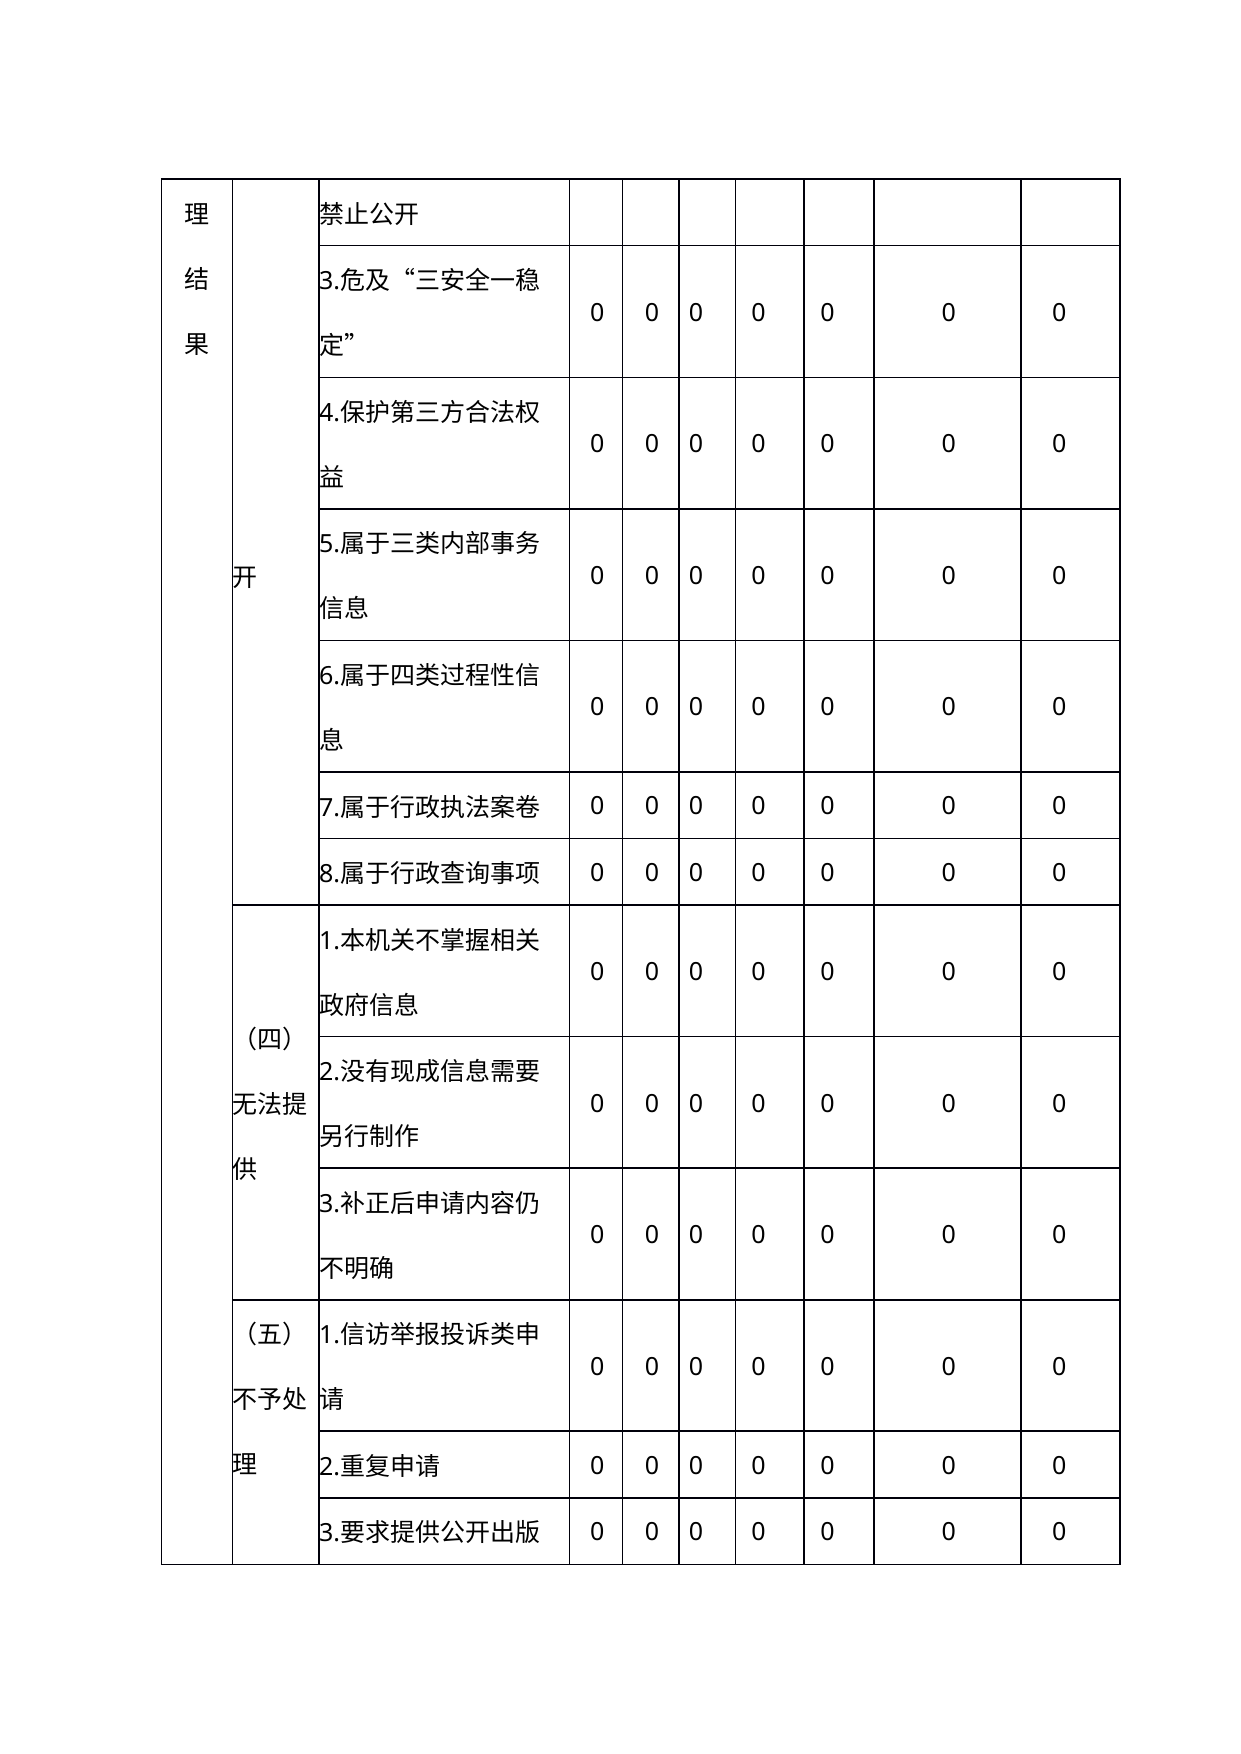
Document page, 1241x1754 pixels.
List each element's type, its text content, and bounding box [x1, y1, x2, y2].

table_cell 2.其他法律行政法规禁止公开 [320, 180, 569, 245]
table_cell 0 [1022, 1037, 1119, 1167]
table_cell 3.危及“三安全一稳定” [320, 246, 569, 376]
table_cell 0 [680, 1301, 735, 1430]
table_cell 0 [875, 641, 1020, 771]
table_cell 0 [805, 641, 873, 771]
table_cell 0 [570, 1301, 622, 1430]
table_cell 0 [570, 641, 622, 771]
table_cell 0 [875, 1499, 1020, 1563]
table_cell 0 [570, 1432, 622, 1497]
table_cell 0 [805, 1169, 873, 1299]
table_cell 0 [736, 1301, 803, 1430]
table_cell 0 [736, 246, 803, 376]
table_cell 0 [680, 1169, 735, 1299]
table_cell 0 [1022, 510, 1119, 639]
table_cell 0 [570, 246, 622, 376]
table_cell 0 [680, 246, 735, 376]
table_cell 0 [1022, 641, 1119, 771]
table_cell 0 [623, 1499, 678, 1563]
table_cell 0 [570, 1169, 622, 1299]
table_cell 0 [875, 180, 1020, 245]
table_cell 0 [570, 1037, 622, 1167]
table_cell （四）无法提供 [233, 906, 318, 1299]
table_cell 0 [1022, 1301, 1119, 1430]
table_cell 0 [680, 378, 735, 508]
table_cell 0 [736, 906, 803, 1036]
table_cell 0 [623, 773, 678, 838]
table_cell 0 [623, 378, 678, 508]
table_cell 0 [1022, 906, 1119, 1036]
table_cell 0 [875, 1432, 1020, 1497]
table_cell 0 [680, 180, 735, 245]
table_cell 4.保护第三方合法权益 [320, 378, 569, 508]
table_cell 0 [680, 641, 735, 771]
table_cell 0 [805, 839, 873, 904]
table_cell 0 [736, 510, 803, 639]
table_cell 0 [623, 906, 678, 1036]
table_cell 0 [805, 180, 873, 245]
table_cell 0 [680, 839, 735, 904]
table_cell 0 [736, 378, 803, 508]
table_cell 0 [570, 510, 622, 639]
table_cell 0 [805, 378, 873, 508]
table_cell 0 [1022, 1499, 1119, 1563]
table_cell 0 [680, 510, 735, 639]
table_cell 0 [736, 1499, 803, 1563]
table_cell 0 [875, 906, 1020, 1036]
table_cell 0 [623, 641, 678, 771]
table_cell 0 [736, 1037, 803, 1167]
table_cell 0 [1022, 1169, 1119, 1299]
table_cell 0 [680, 1499, 735, 1563]
table_cell 0 [1022, 246, 1119, 376]
table_cell 0 [875, 773, 1020, 838]
table_cell 0 [805, 773, 873, 838]
table_cell 0 [623, 1037, 678, 1167]
table_cell 0 [623, 1169, 678, 1299]
table_cell 0 [1022, 378, 1119, 508]
table_cell 0 [736, 641, 803, 771]
table_cell 0 [875, 839, 1020, 904]
table_cell 0 [805, 1037, 873, 1167]
table_cell 0 [1022, 180, 1119, 245]
table_cell 0 [736, 1169, 803, 1299]
table_cell 0 [570, 906, 622, 1036]
table_cell 6.属于四类过程性信息 [320, 641, 569, 771]
table_cell 1.信访举报投诉类申请 [320, 1301, 569, 1430]
table_cell 2.重复申请 [320, 1432, 569, 1497]
table_cell 0 [875, 1301, 1020, 1430]
table_cell 0 [570, 773, 622, 838]
table_cell 0 [875, 1169, 1020, 1299]
table_cell 2.没有现成信息需要另行制作 [320, 1037, 569, 1167]
table_cell （五）不予处理 [233, 1301, 318, 1563]
table_cell 0 [570, 1499, 622, 1563]
table_cell 0 [1022, 839, 1119, 904]
table_cell 0 [805, 246, 873, 376]
table_cell 0 [805, 1432, 873, 1497]
table_cell 0 [805, 1301, 873, 1430]
table_cell 0 [623, 839, 678, 904]
table_cell 0 [736, 773, 803, 838]
table_cell 0 [570, 378, 622, 508]
table_cell 5.属于三类内部事务信息 [320, 510, 569, 639]
table_cell 0 [736, 1432, 803, 1497]
table_cell 3.补正后申请内容仍不明确 [320, 1169, 569, 1299]
table_cell 0 [623, 1432, 678, 1497]
table_cell 0 [680, 1037, 735, 1167]
table_cell 3.要求提供公开出版物 [320, 1499, 569, 1563]
table_cell 0 [1022, 773, 1119, 838]
table_cell 0 [805, 1499, 873, 1563]
table_cell 0 [623, 1301, 678, 1430]
table_cell 0 [875, 1037, 1020, 1167]
table_cell 0 [680, 906, 735, 1036]
table_cell 0 [680, 773, 735, 838]
table_cell 0 [875, 378, 1020, 508]
table_cell 0 [570, 180, 622, 245]
table_cell 0 [680, 1432, 735, 1497]
table_cell 0 [875, 510, 1020, 639]
table_cell 0 [805, 510, 873, 639]
table_cell 0 [736, 180, 803, 245]
table_cell 0 [623, 246, 678, 376]
table_cell 0 [736, 839, 803, 904]
table_cell 0 [570, 839, 622, 904]
table_cell 7.属于行政执法案卷 [320, 773, 569, 838]
table_cell 0 [623, 510, 678, 639]
table_cell 8.属于行政查询事项 [320, 839, 569, 904]
table_cell 0 [805, 906, 873, 1036]
table_cell 0 [1022, 1432, 1119, 1497]
table_cell 1.本机关不掌握相关政府信息 [320, 906, 569, 1036]
table_cell 0 [875, 246, 1020, 376]
table_cell 0 [623, 180, 678, 245]
